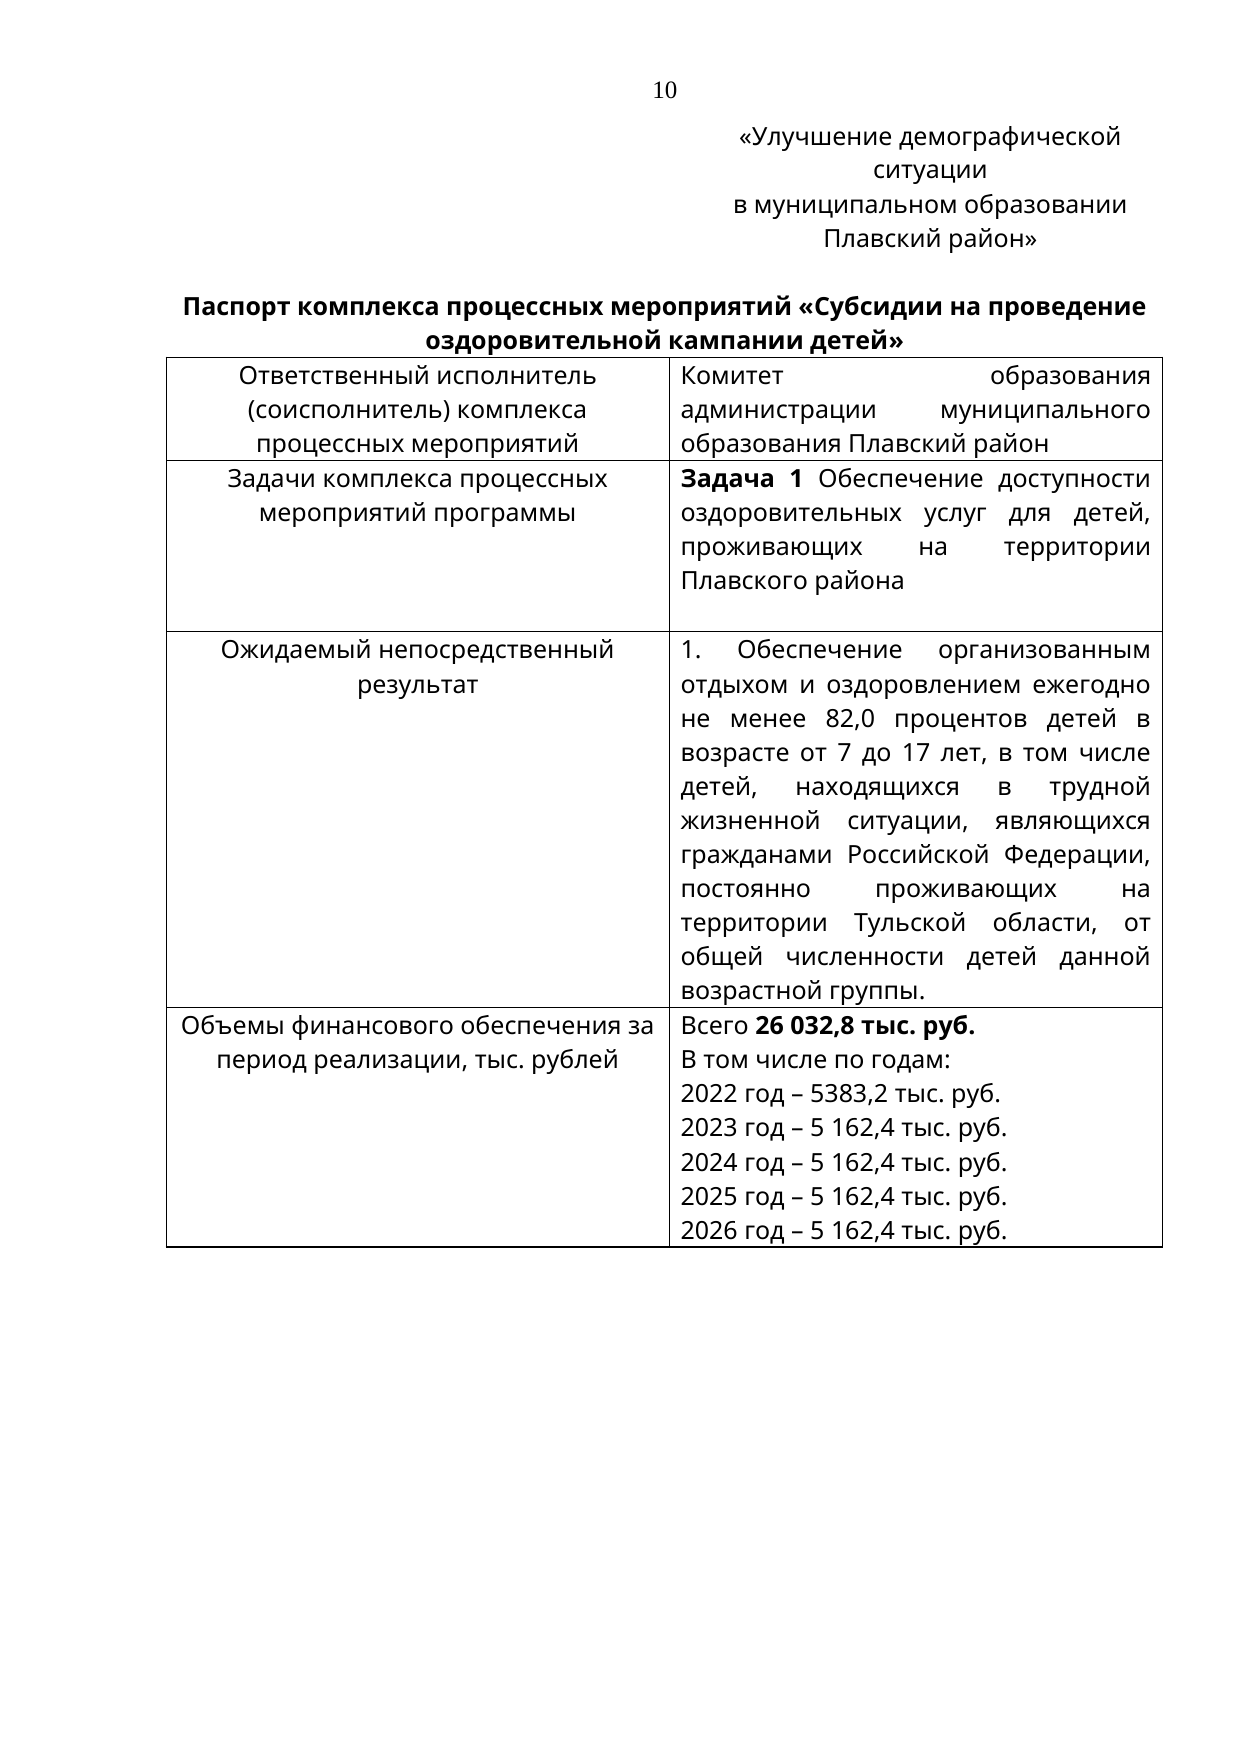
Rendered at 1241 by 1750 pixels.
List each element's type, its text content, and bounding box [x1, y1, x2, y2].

table_cell Объемы финансового обеспечения за период реализации, тыс. рублей [167, 1008, 669, 1246]
text Паспорт комплекса процессных мероприятий «Субсидии на проведение оздоровительной кампании детей» [177, 288, 1152, 357]
table_cell Всего 26 032,8 тыс. руб. В том числе по годам: 2022 год – 5383,2 тыс. руб. 2023 год – 5 162,4 тыс. руб. 2024 год – 5 162,4 тыс. руб. 2025 год – 5 162,4 тыс. руб. 2026 год – 5 162,4 тыс. руб. [670, 1008, 1162, 1246]
table_cell Задачи комплекса процессных мероприятий программы [167, 461, 669, 631]
text «Улучшение демографической ситуации [709, 118, 1152, 186]
text в муниципальном образовании [709, 186, 1152, 220]
table_cell Ожидаемый непосредственный результат [167, 632, 669, 1007]
table_header Комитет образования администрации муниципального образования Плавский район [670, 358, 1162, 460]
table_header Ответственный исполнитель (соисполнитель) комплекса процессных мероприятий [167, 358, 669, 460]
text Плавский район» [709, 220, 1152, 254]
table_cell Задача 1 Обеспечение доступности оздоровительных услуг для детей, проживающих на территории Плавского района [670, 461, 1162, 631]
table_cell 1. Обеспечение организованным отдыхом и оздоровлением ежегодно не менее 82,0 процентов детей в возрасте от 7 до 17 лет, в том числе детей, находящихся в трудной жизненной ситуации, являющихся гражданами Российской Федерации, постоянно проживающих на территории Тульской области, от общей численности детей данной возрастной группы. [670, 632, 1162, 1007]
